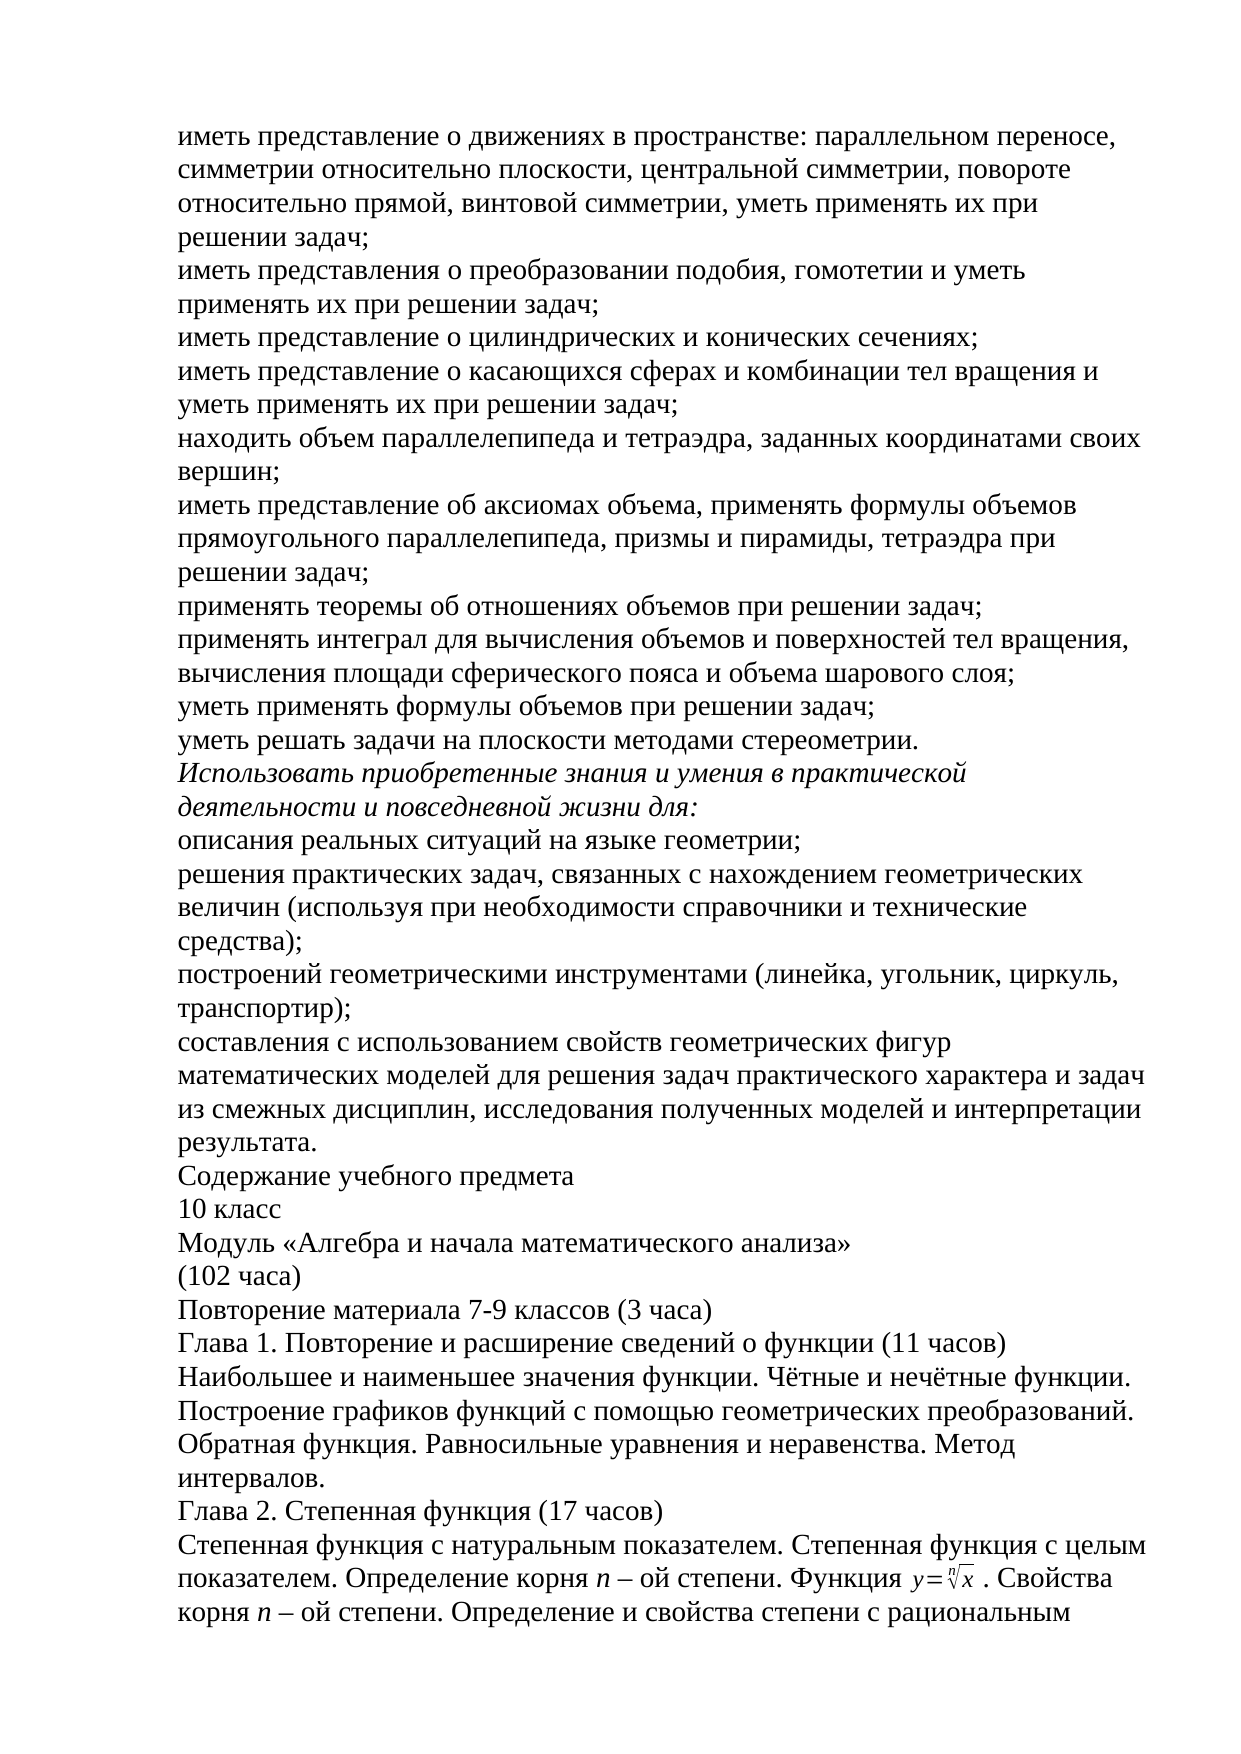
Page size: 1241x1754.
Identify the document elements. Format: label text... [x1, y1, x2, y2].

text иметь представление о движениях в пространстве: параллельном переносе, симметрии относительно плоскости, центральной симметрии, повороте относительно прямой, винтовой симметрии, уметь применять их при решении задач; [177, 118, 1152, 252]
text Глава 2. Степенная функция (17 часов) [177, 1493, 1152, 1527]
text решения практических задач, связанных с нахождением геометрических величин (используя при необходимости справочники и технические средства); [177, 856, 1152, 957]
text иметь представления о преобразовании подобия, гомотетии и уметь применять их при решении задач; [177, 252, 1152, 319]
text Глава 1. Повторение и расширение сведений о функции (11 часов) [177, 1326, 1152, 1359]
text (102 часа) [177, 1258, 1152, 1292]
text Повторение материала 7-9 классов (3 часа) [177, 1292, 1152, 1326]
text Использовать приобретенные знания и умения в практической деятельности и повседневной жизни для: [177, 755, 1152, 822]
text составления с использованием свойств геометрических фигур математических моделей для решения задач практического характера и задач из смежных дисциплин, исследования полученных моделей и интерпретации результата. [177, 1024, 1152, 1158]
text описания реальных ситуаций на языке геометрии; [177, 822, 1152, 856]
text Наибольшее и наименьшее значения функции. Чётные и нечётные функции. Построение графиков функций с помощью геометрических преобразований. Обратная функция. Равносильные уравнения и неравенства. Метод интервалов. [177, 1359, 1152, 1493]
text уметь применять формулы объемов при решении задач; [177, 688, 1152, 722]
text находить объем параллелепипеда и тетраэдра, заданных координатами своих вершин; [177, 420, 1152, 487]
text уметь решать задачи на плоскости методами стереометрии. [177, 722, 1152, 755]
text иметь представление о цилиндрических и конических сечениях; [177, 319, 1152, 353]
text 10 класс [177, 1191, 1152, 1225]
text Модуль «Алгебра и начала математического анализа» [177, 1225, 1152, 1258]
text Содержание учебного предмета [177, 1158, 1152, 1191]
text применять интеграл для вычисления объемов и поверхностей тел вращения, вычисления площади сферического пояса и объема шарового слоя; [177, 621, 1152, 688]
text применять теоремы об отношениях объемов при решении задач; [177, 588, 1152, 621]
text построений геометрическими инструментами (линейка, угольник, циркуль, транспортир); [177, 957, 1152, 1024]
text иметь представление о касающихся сферах и комбинации тел вращения и уметь применять их при решении задач; [177, 353, 1152, 420]
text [177, 1527, 1152, 1627]
text иметь представление об аксиомах объема, применять формулы объемов прямоугольного параллелепипеда, призмы и пирамиды, тетраэдра при решении задач; [177, 487, 1152, 588]
